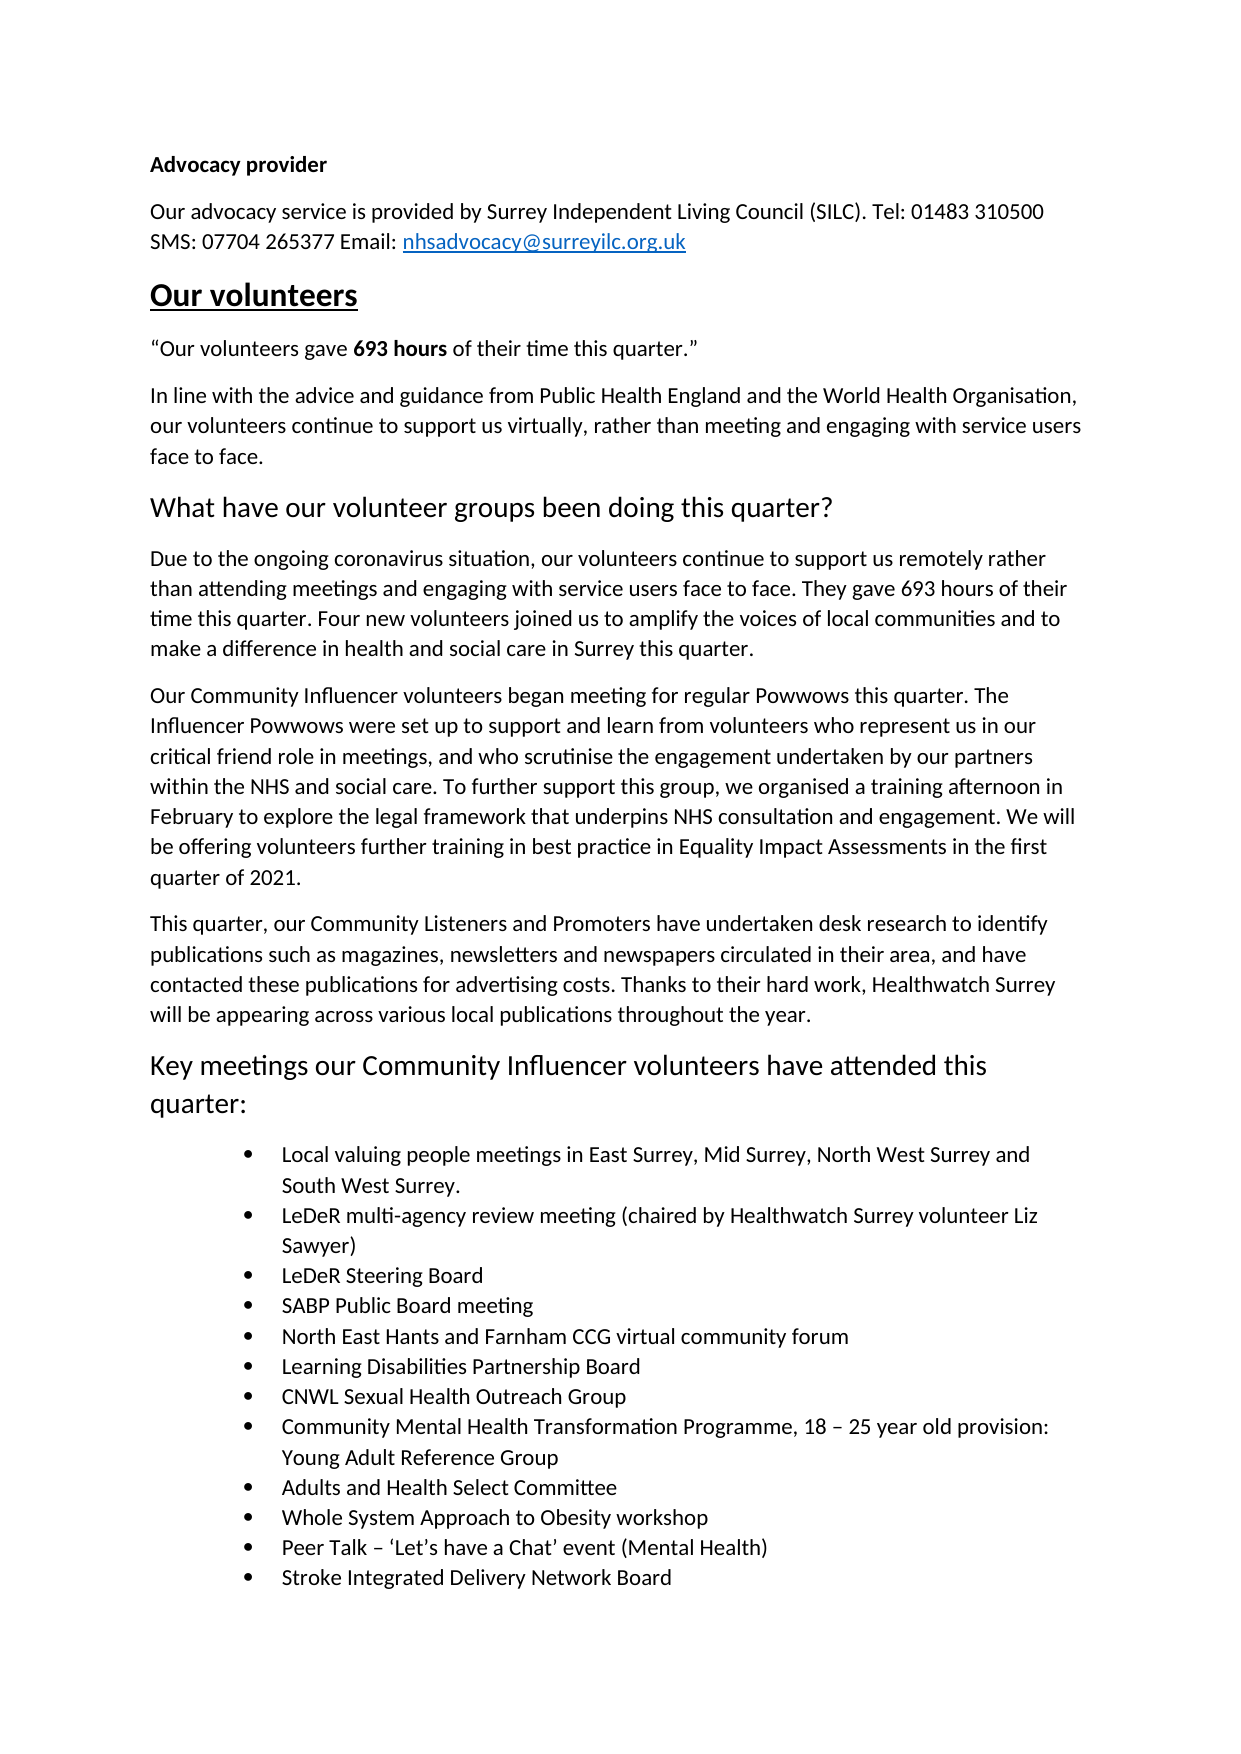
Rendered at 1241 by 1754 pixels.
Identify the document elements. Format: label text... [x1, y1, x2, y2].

list Adults and Health Select Committee [244, 1473, 1090, 1501]
text Due to the ongoing coronavirus situation, our volunteers continue to support us remotely rather than attending meetings and engaging with service users face to face. They gave 693 hours of their time this quarter. Four new volunteers joined us to amplify the voices of local communities and to make a difference in health and social care in Surrey this quarter. [150, 544, 1090, 662]
list Learning Disabilities Partnership Board [244, 1352, 1090, 1380]
text Our Community Influencer volunteers began meeting for regular Powwows this quarter. The Influencer Powwows were set up to support and learn from volunteers who represent us in our critical friend role in meetings, and who scrutinise the engagement undertaken by our partners within the NHS and social care. To further support this group, we organised a training afternoon in February to explore the legal framework that underpins NHS consultation and engagement. We will be offering volunteers further training in best practice in Equality Impact Assessments in the first quarter of 2021. [150, 681, 1090, 891]
list Community Mental Health Transformation Programme, 18 – 25 year old provision: Young Adult Reference Group [244, 1412, 1090, 1471]
list SABP Public Board meeting [244, 1292, 1090, 1319]
text Our advocacy service is provided by Surrey Independent Living Council (SILC). Tel: 01483 310500 SMS: 07704 265377 Email: nhsadvocacy@surreyilc.org.uk [150, 197, 1090, 255]
list LeDeR multi-agency review meeting (chaired by Healthwatch Surrey volunteer Liz Sawyer) [244, 1201, 1090, 1259]
list Peer Talk – ‘Let’s have a Chat’ event (Mental Health) [244, 1533, 1090, 1561]
text In line with the advice and guidance from Public Health England and the World Health Organisation, our volunteers continue to support us virtually, rather than meeting and engaging with service users face to face. [150, 381, 1090, 470]
text What have our volunteer groups been doing this quarter? [150, 489, 1090, 524]
list Whole System Approach to Obesity workshop [244, 1503, 1090, 1531]
text “Our volunteers gave 693 hours of their time this quarter.” [150, 334, 1090, 363]
text Key meetings our Community Influencer volunteers have attended this quarter: [150, 1047, 1090, 1121]
text Advocacy provider [150, 150, 1090, 178]
list CNWL Sexual Health Outreach Group [244, 1382, 1090, 1410]
text This quarter, our Community Listeners and Promoters have undertaken desk research to identify publications such as magazines, newsletters and newspapers circulated in their area, and have contacted these publications for advertising costs. Thanks to their hard work, Healthwatch Surrey will be appearing across various local publications throughout the year. [150, 909, 1090, 1028]
text Our volunteers [150, 274, 1090, 315]
list Local valuing people meetings in East Surrey, Mid Surrey, North West Surrey and South West Surrey. [244, 1141, 1090, 1199]
list Stroke Integrated Delivery Network Board [244, 1563, 1090, 1591]
list North East Hants and Farnham CCG virtual community forum [244, 1322, 1090, 1350]
list LeDeR Steering Board [244, 1261, 1090, 1289]
